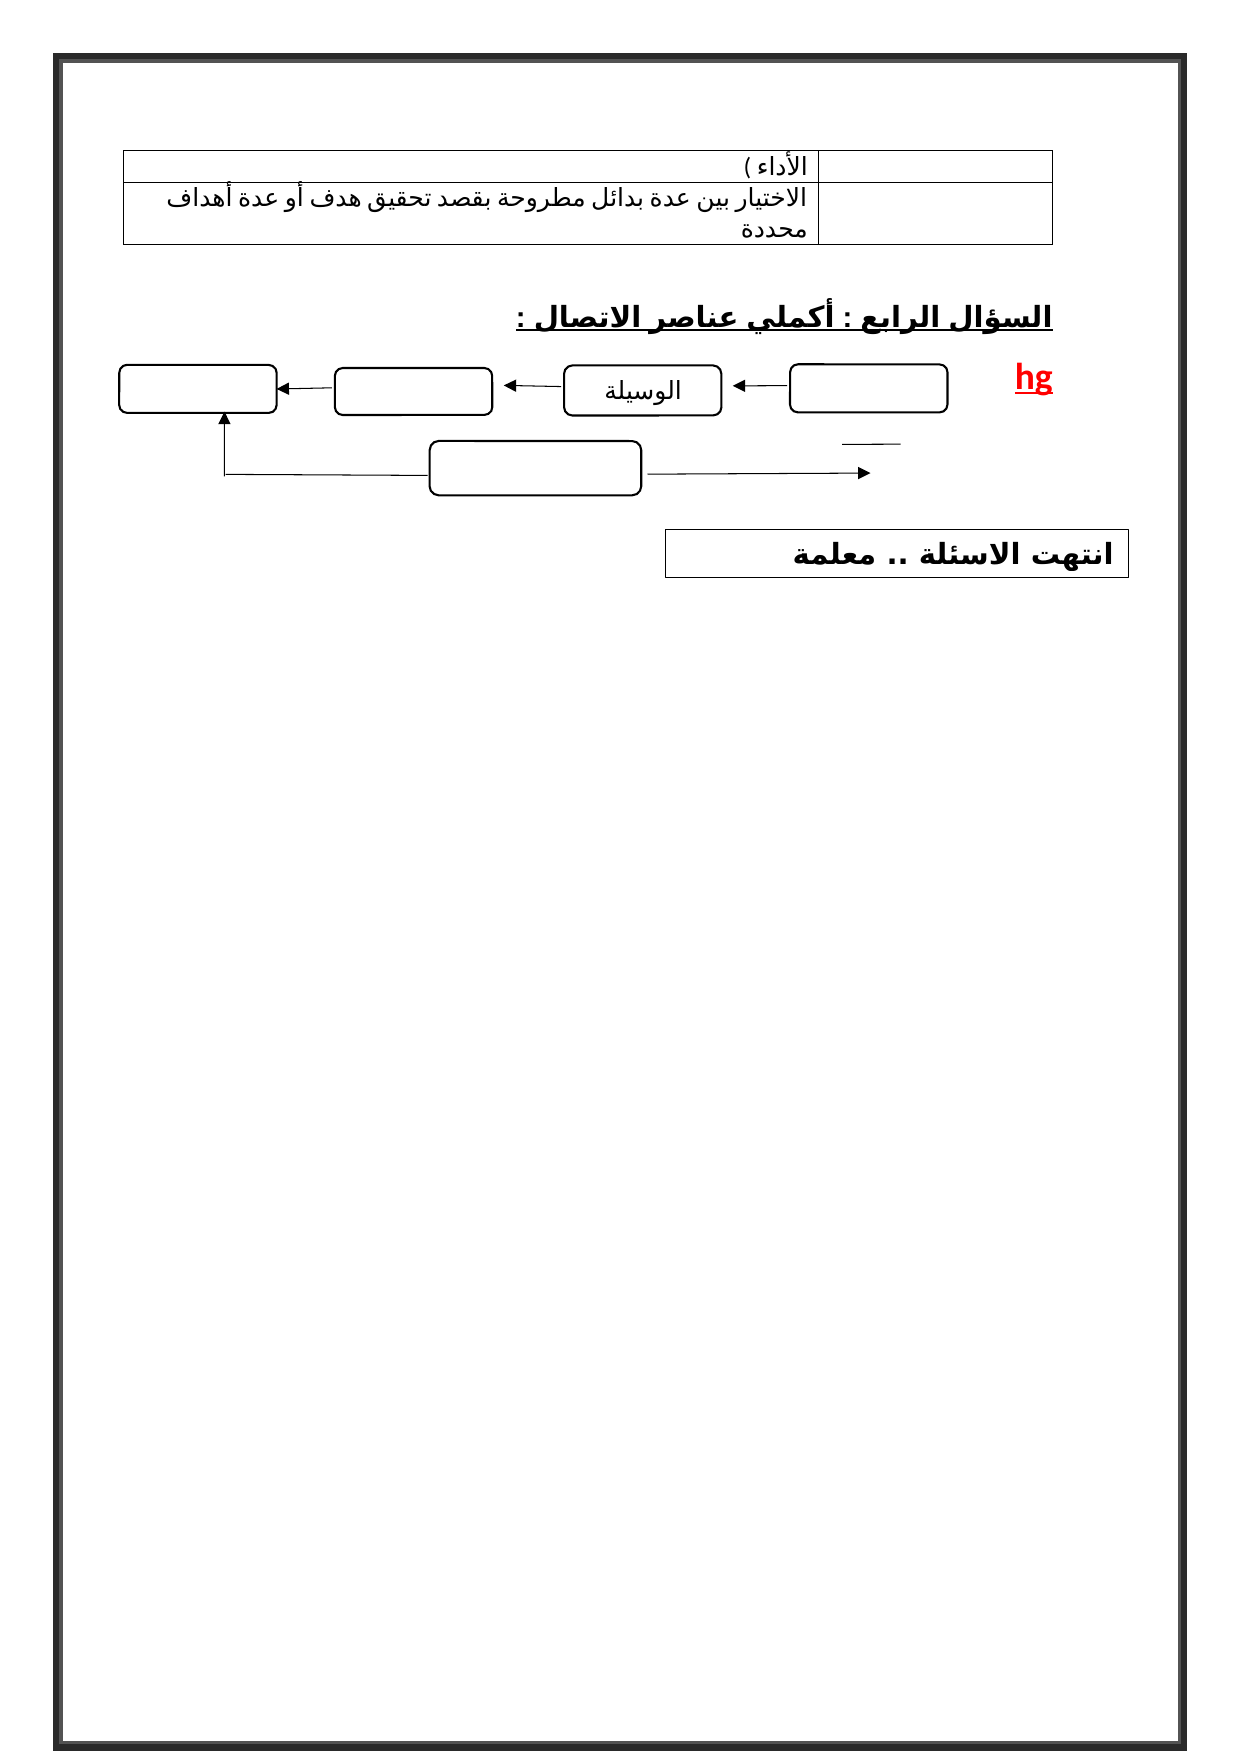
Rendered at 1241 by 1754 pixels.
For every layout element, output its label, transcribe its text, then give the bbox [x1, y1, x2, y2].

table_cell الاختيار بين عدة بدائل مطروحة بقصد تحقيق هدف أو عدة أهداف محددة [124, 183, 818, 244]
table_cell [819, 151, 1052, 182]
table_cell [819, 183, 1052, 244]
text hg [187, 353, 1053, 398]
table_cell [124, 151, 818, 182]
text السؤال الرابع : أكملي عناصر الاتصال : [187, 300, 1053, 333]
